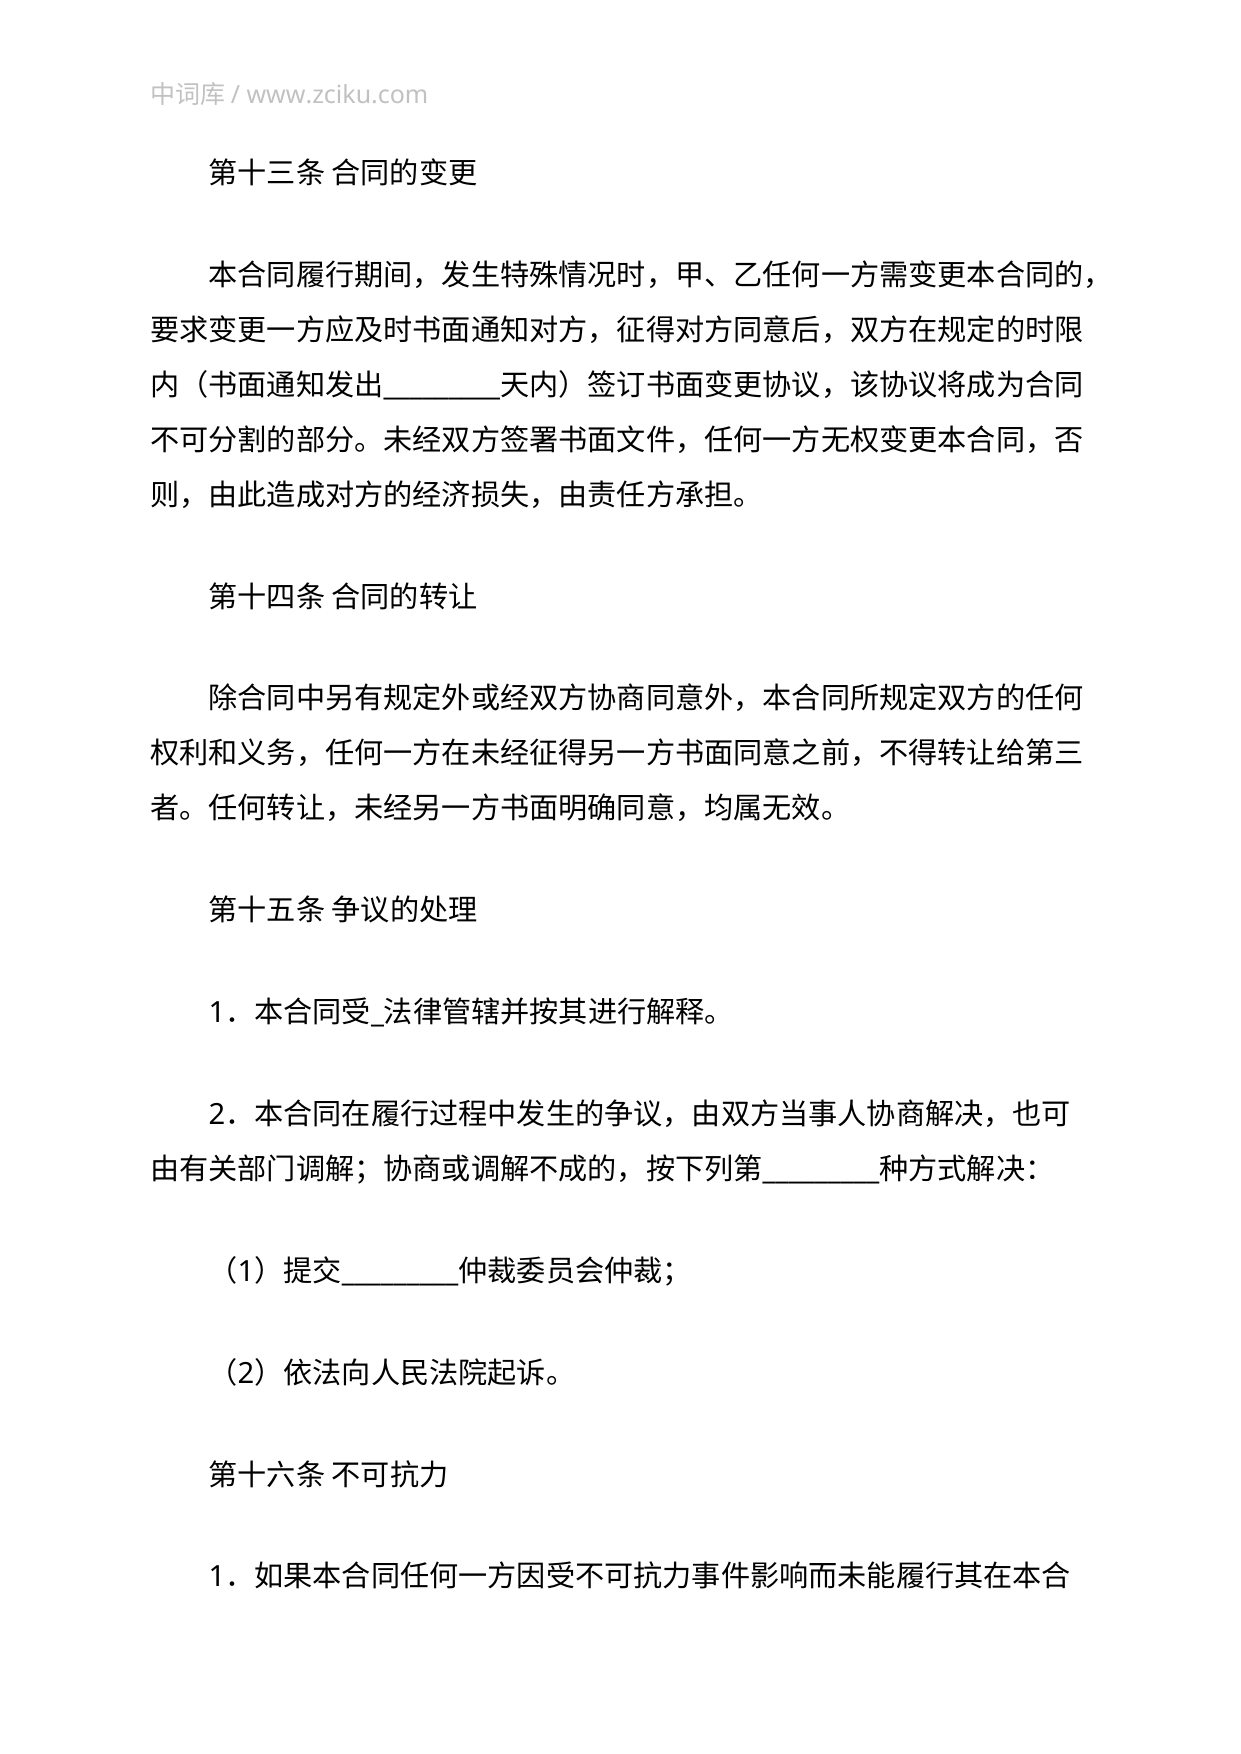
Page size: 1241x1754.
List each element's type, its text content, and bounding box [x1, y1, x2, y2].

text 本合同履行期间，发生特殊情况时，甲、乙任何一方需变更本合同的，要求变更一方应及时书面通知对方，征得对方同意后，双方在规定的时限内（书面通知发出_________天内）签订书面变更协议，该协议将成为合同不可分割的部分。未经双方签署书面文件，任何一方无权变更本合同，否则，由此造成对方的经济损失，由责任方承担。 [150, 252, 1090, 514]
text 2．本合同在履行过程中发生的争议，由双方当事人协商解决，也可由有关部门调解；协商或调解不成的，按下列第_________种方式解决： [150, 1090, 1090, 1188]
text 第十四条 合同的转让 [150, 573, 1090, 616]
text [150, 1553, 1090, 1595]
text 除合同中另有规定外或经双方协商同意外，本合同所规定双方的任何权利和义务，任何一方在未经征得另一方书面同意之前，不得转让给第三者。任何转让，未经另一方书面明确同意，均属无效。 [150, 675, 1090, 827]
text 1．本合同受_法律管辖并按其进行解释。 [150, 988, 1090, 1031]
text 第十五条 争议的处理 [150, 887, 1090, 929]
text （1）提交_________仲裁委员会仲裁； [150, 1247, 1090, 1290]
text （2）依法向人民法院起诉。 [150, 1349, 1090, 1392]
text 第十三条 合同的变更 [150, 150, 1090, 192]
text 第十六条 不可抗力 [150, 1451, 1090, 1493]
